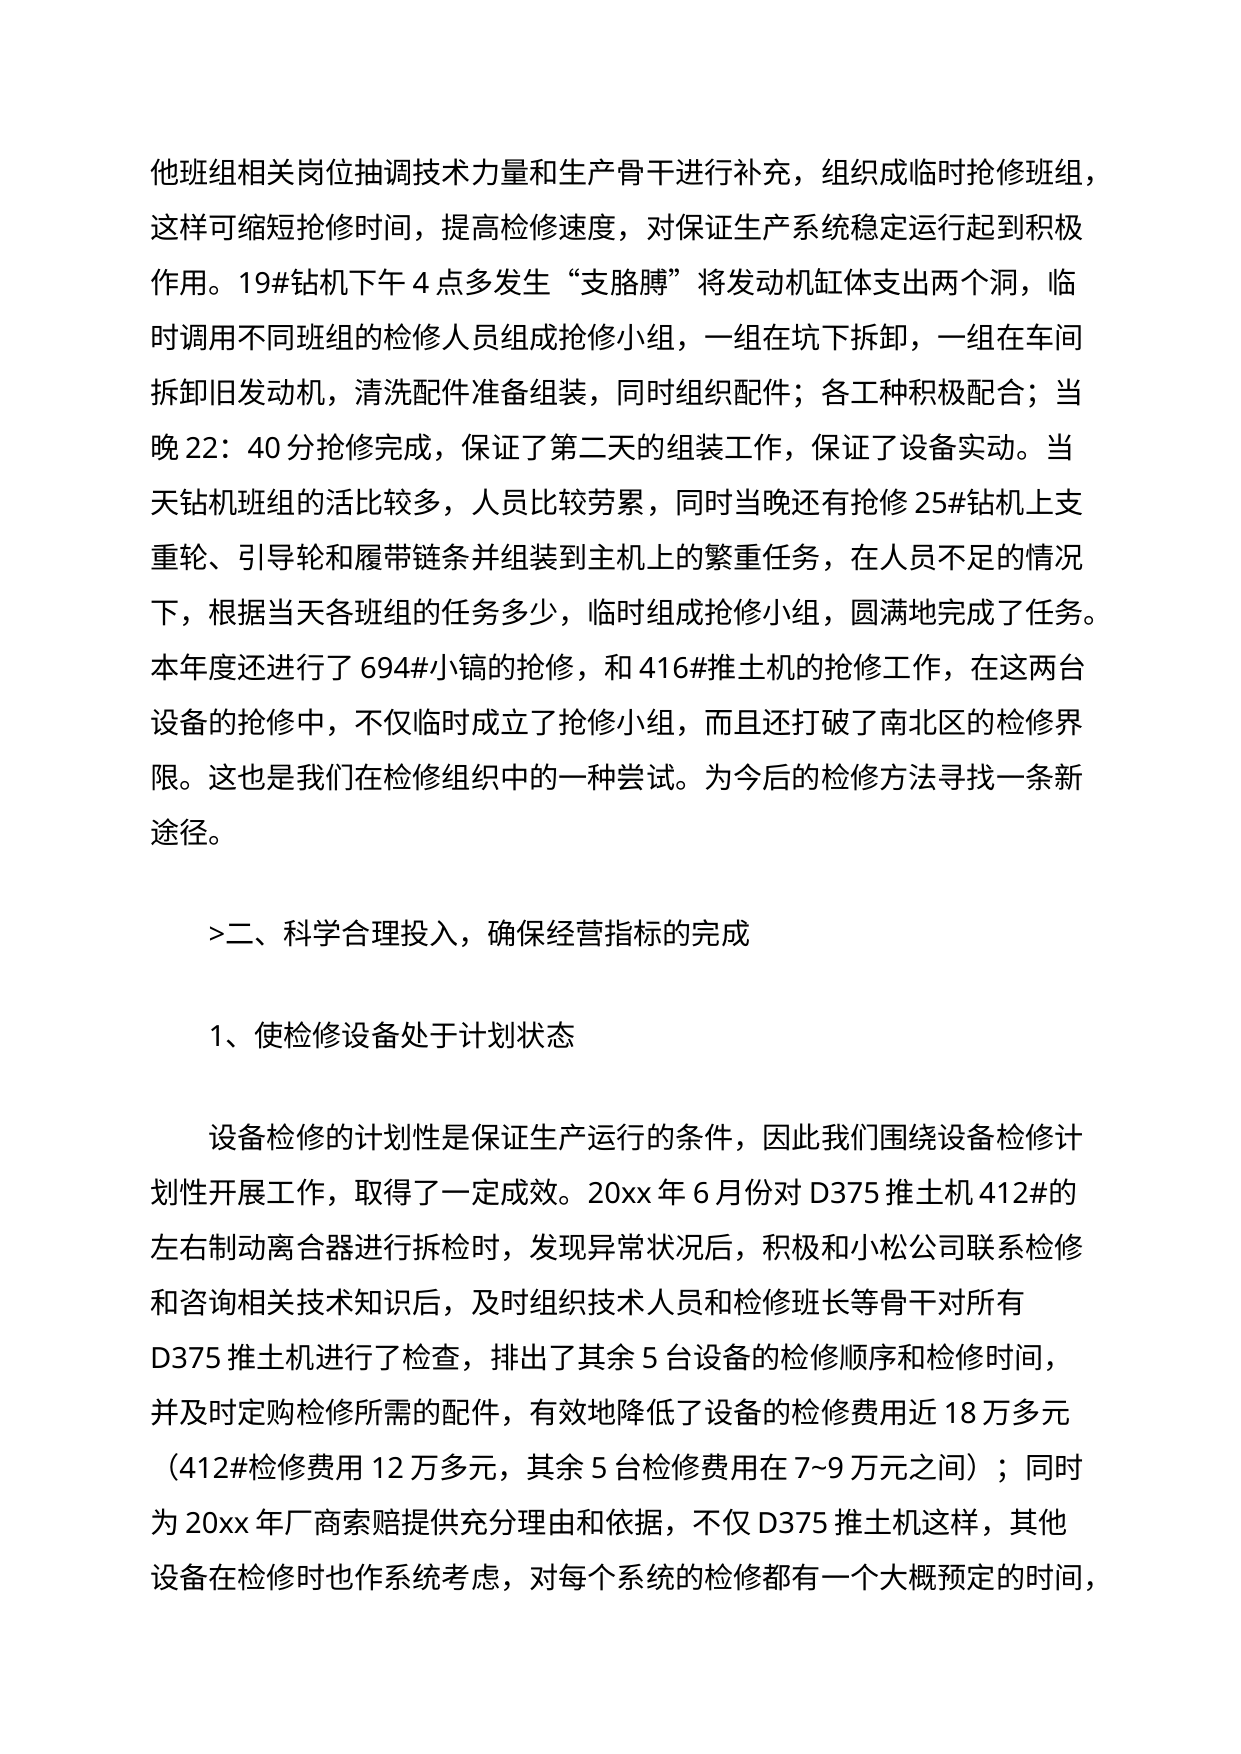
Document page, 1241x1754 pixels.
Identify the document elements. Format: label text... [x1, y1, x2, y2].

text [150, 1115, 1090, 1597]
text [150, 150, 1090, 851]
text >二、科学合理投入，确保经营指标的完成 [150, 911, 1090, 953]
text 1、使检修设备处于计划状态 [150, 1013, 1090, 1055]
